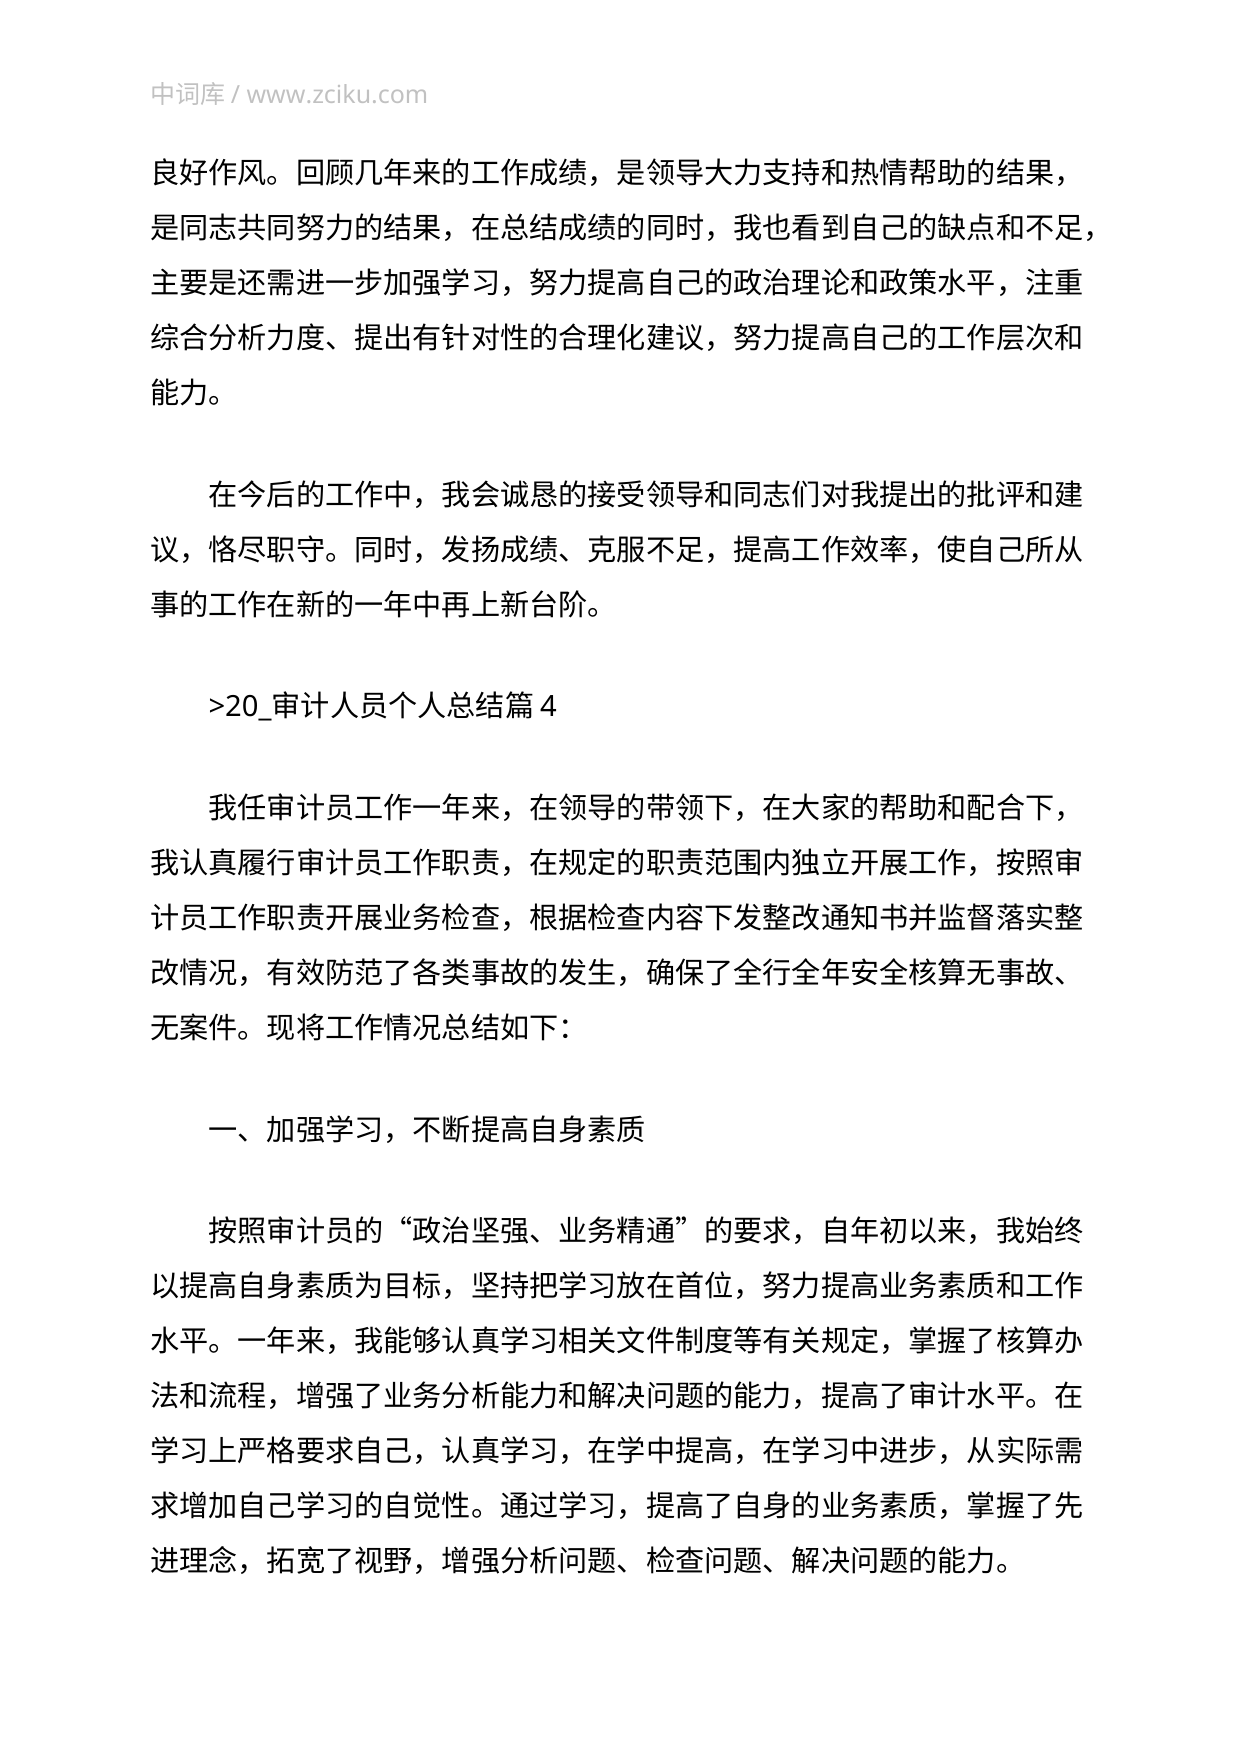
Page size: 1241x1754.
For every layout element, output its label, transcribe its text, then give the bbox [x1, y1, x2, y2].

text 按照审计员的“政治坚强、业务精通”的要求，自年初以来，我始终以提高自身素质为目标，坚持把学习放在首位，努力提高业务素质和工作水平。一年来，我能够认真学习相关文件制度等有关规定，掌握了核算办法和流程，增强了业务分析能力和解决问题的能力，提高了审计水平。在学习上严格要求自己，认真学习，在学中提高，在学习中进步，从实际需求增加自己学习的自觉性。通过学习，提高了自身的业务素质，掌握了先进理念，拓宽了视野，增强分析问题、检查问题、解决问题的能力。 [150, 1208, 1090, 1580]
text 一、加强学习，不断提高自身素质 [150, 1106, 1090, 1148]
text >20_审计人员个人总结篇4 [150, 683, 1090, 725]
text 我任审计员工作一年来，在领导的带领下，在大家的帮助和配合下，我认真履行审计员工作职责，在规定的职责范围内独立开展工作，按照审计员工作职责开展业务检查，根据检查内容下发整改通知书并监督落实整改情况，有效防范了各类事故的发生，确保了全行全年安全核算无事故、无案件。现将工作情况总结如下： [150, 785, 1090, 1047]
text 在今后的工作中，我会诚恳的接受领导和同志们对我提出的批评和建议，恪尽职守。同时，发扬成绩、克服不足，提高工作效率，使自己所从事的工作在新的一年中再上新台阶。 [150, 471, 1090, 623]
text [150, 150, 1090, 412]
